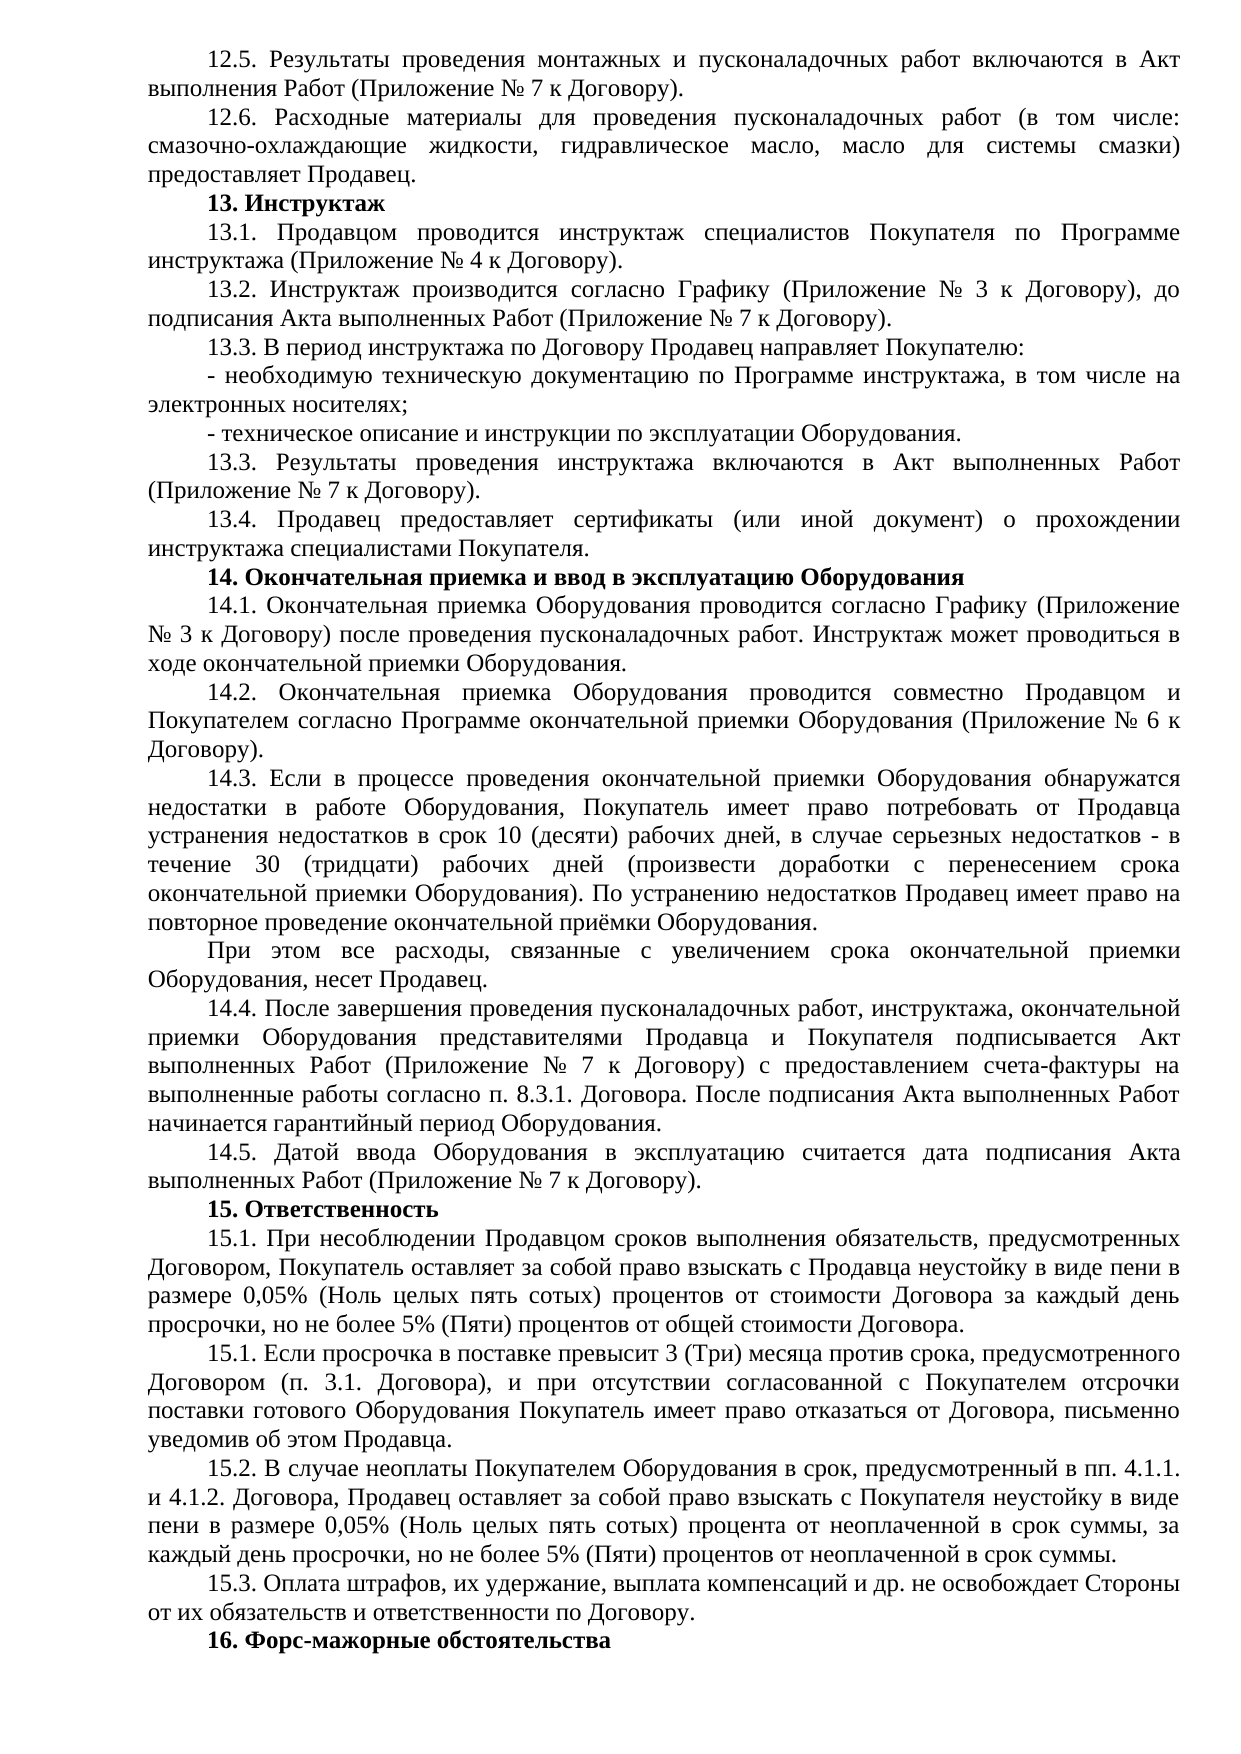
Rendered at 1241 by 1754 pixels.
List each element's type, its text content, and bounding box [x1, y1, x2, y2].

text 14.3. Если в процессе проведения окончательной приемки Оборудования обнаружатся недостатки в работе Оборудования, Покупатель имеет право потребовать от Продавца устранения недостатков в срок 10 (десяти) рабочих дней, в случае серьезных недостатков - в течение 30 (тридцати) рабочих дней (произвести доработки с перенесением срока окончательной приемки Оборудования). По устранению недостатков Продавец имеет право на повторное проведение окончательной приёмки Оборудования. [148, 763, 1181, 936]
text 14.2. Окончательная приемка Оборудования проводится совместно Продавцом и Покупателем согласно Программе окончательной приемки Оборудования (Приложение № 6 к Договору). [148, 677, 1181, 763]
text 15.3. Оплата штрафов, их удержание, выплата компенсаций и др. не освобождает Стороны от их обязательств и ответственности по Договору. [148, 1568, 1181, 1626]
text 15.2. В случае неоплаты Покупателем Оборудования в срок, предусмотренный в пп. 4.1.1. и 4.1.2. Договора, Продавец оставляет за собой право взыскать с Покупателя неустойку в виде пени в размере 0,05% (Ноль целых пять сотых) процента от неоплаченной в срок суммы, за каждый день просрочки, но не более 5% (Пяти) процентов от неоплаченной в срок суммы. [148, 1453, 1181, 1568]
text 12.5. Результаты проведения монтажных и пусконаладочных работ включаются в Акт выполнения Работ (Приложение № 7 к Договору). [148, 44, 1181, 102]
text 15.1. При несоблюдении Продавцом сроков выполнения обязательств, предусмотренных Договором, Покупатель оставляет за собой право взыскать с Продавца неустойку в виде пени в размере 0,05% (Ноль целых пять сотых) процентов от стоимости Договора за каждый день просрочки, но не более 5% (Пяти) процентов от общей стоимости Договора. [148, 1223, 1181, 1338]
text 14. Окончательная приемка и ввод в эксплуатацию Оборудования [148, 562, 1181, 591]
text 13.2. Инструктаж производится согласно Графику (Приложение № 3 к Договору), до подписания Акта выполненных Работ (Приложение № 7 к Договору). [148, 274, 1181, 332]
text 14.5. Датой ввода Оборудования в эксплуатацию считается дата подписания Акта выполненных Работ (Приложение № 7 к Договору). [148, 1137, 1181, 1194]
text 12.6. Расходные материалы для проведения пусконаладочных работ (в том числе: смазочно-охлаждающие жидкости, гидравлическое масло, масло для системы смазки) предоставляет Продавец. [148, 102, 1181, 188]
text 13.1. Продавцом проводится инструктаж специалистов Покупателя по Программе инструктажа (Приложение № 4 к Договору). [148, 217, 1181, 274]
text - необходимую техническую документацию по Программе инструктажа, в том числе на электронных носителях; [148, 361, 1181, 418]
text 15. Ответственность [148, 1194, 1181, 1223]
text 14.1. Окончательная приемка Оборудования проводится согласно Графику (Приложение № 3 к Договору) после проведения пусконаладочных работ. Инструктаж может проводиться в ходе окончательной приемки Оборудования. [148, 591, 1181, 677]
text 13. Инструктаж [148, 188, 1181, 217]
text 13.3. В период инструктажа по Договору Продавец направляет Покупателю: [148, 332, 1181, 361]
text 14.4. После завершения проведения пусконаладочных работ, инструктажа, окончательной приемки Оборудования представителями Продавца и Покупателя подписывается Акт выполненных Работ (Приложение № 7 к Договору) с предоставлением счета-фактуры на выполненные работы согласно п. 8.3.1. Договора. После подписания Акта выполненных Работ начинается гарантийный период Оборудования. [148, 993, 1181, 1137]
text - техническое описание и инструкции по эксплуатации Оборудования. [148, 418, 1181, 447]
text 13.4. Продавец предоставляет сертификаты (или иной документ) о прохождении инструктажа специалистами Покупателя. [148, 504, 1181, 562]
text 16. Форс-мажорные обстоятельства [148, 1626, 1181, 1654]
text 15.1. Если просрочка в поставке превысит 3 (Три) месяца против срока, предусмотренного Договором (п. 3.1. Договора), и при отсутствии согласованной с Покупателем отсрочки поставки готового Оборудования Покупатель имеет право отказаться от Договора, письменно уведомив об этом Продавца. [148, 1338, 1181, 1453]
text При этом все расходы, связанные с увеличением срока окончательной приемки Оборудования, несет Продавец. [148, 936, 1181, 993]
text 13.3. Результаты проведения инструктажа включаются в Акт выполненных Работ (Приложение № 7 к Договору). [148, 447, 1181, 504]
